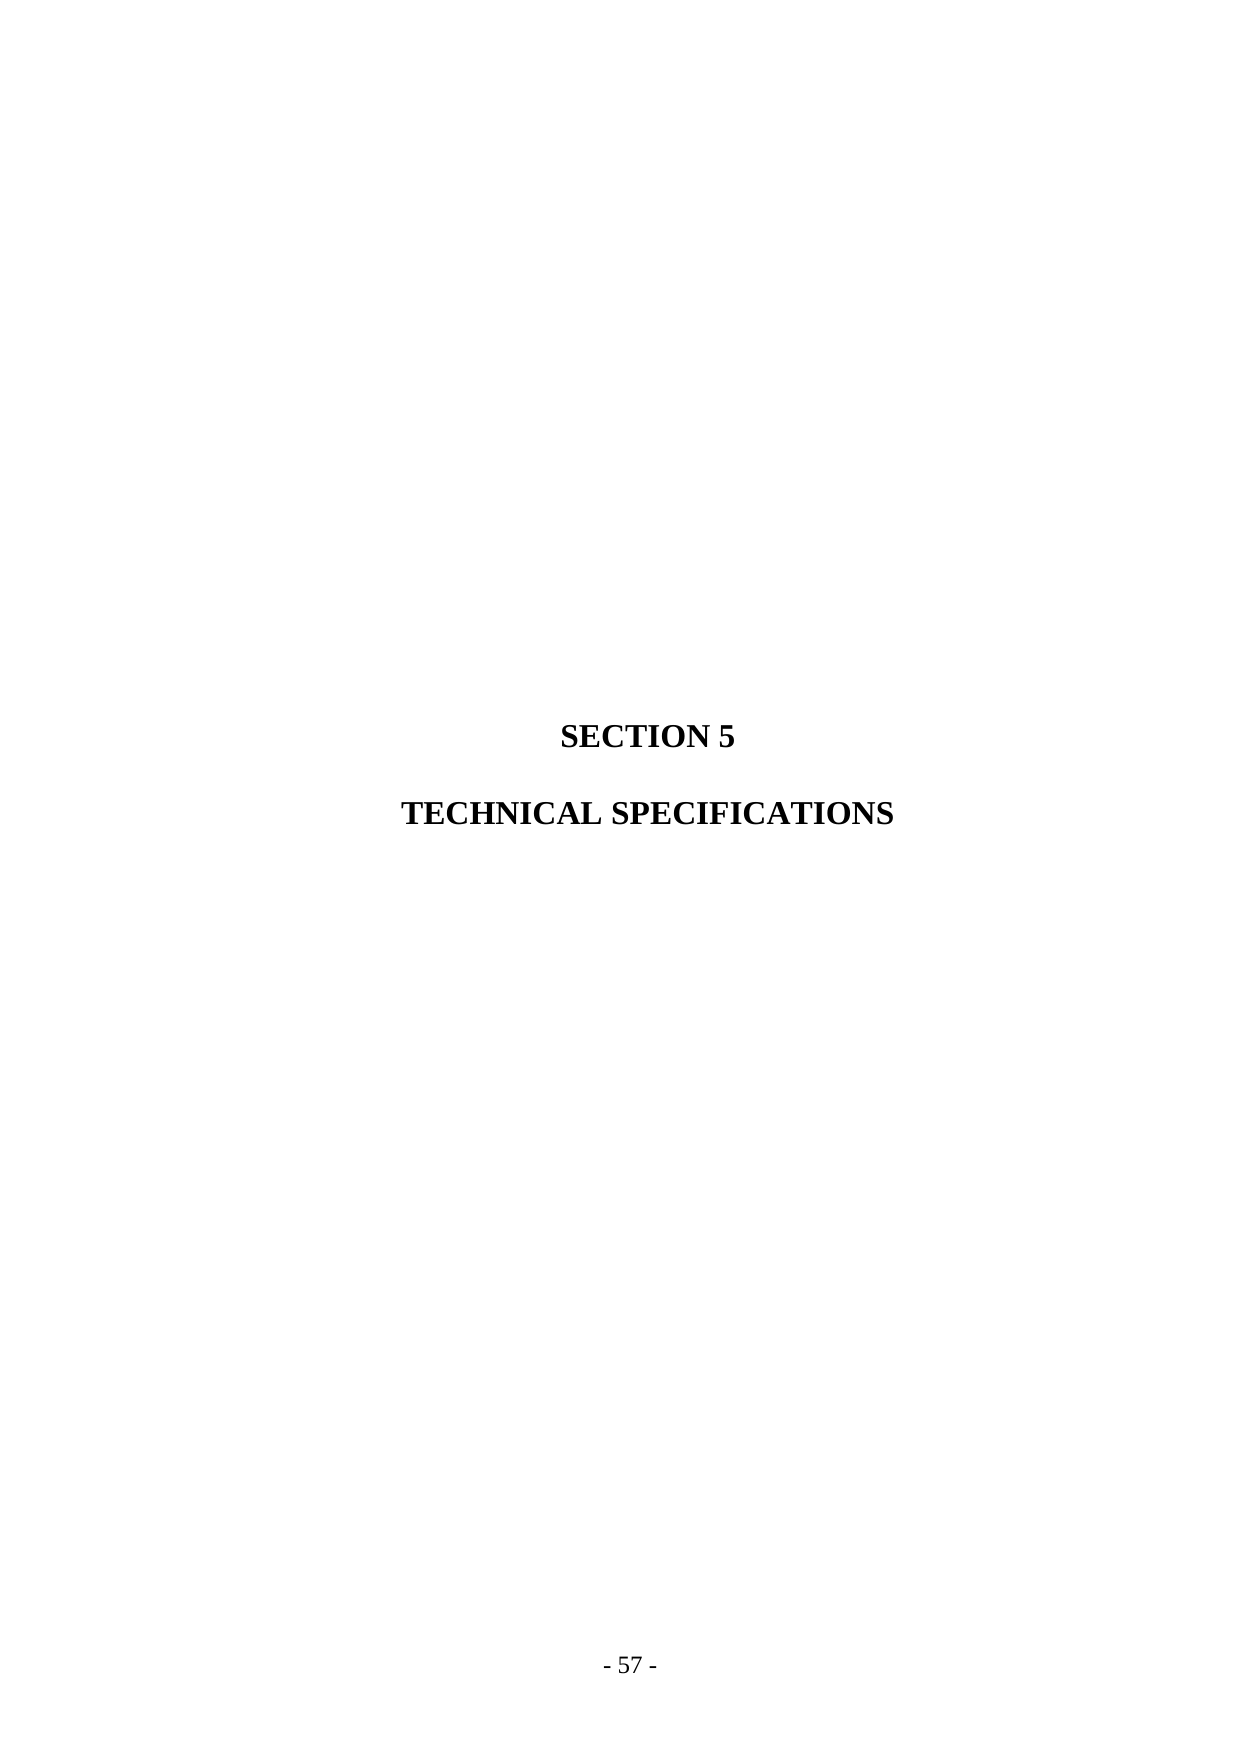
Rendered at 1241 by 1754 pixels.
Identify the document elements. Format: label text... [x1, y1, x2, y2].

subtitle SECTION 5 [180, 716, 1115, 754]
text TECHNICAL SPECIFICATIONS [180, 793, 1115, 831]
